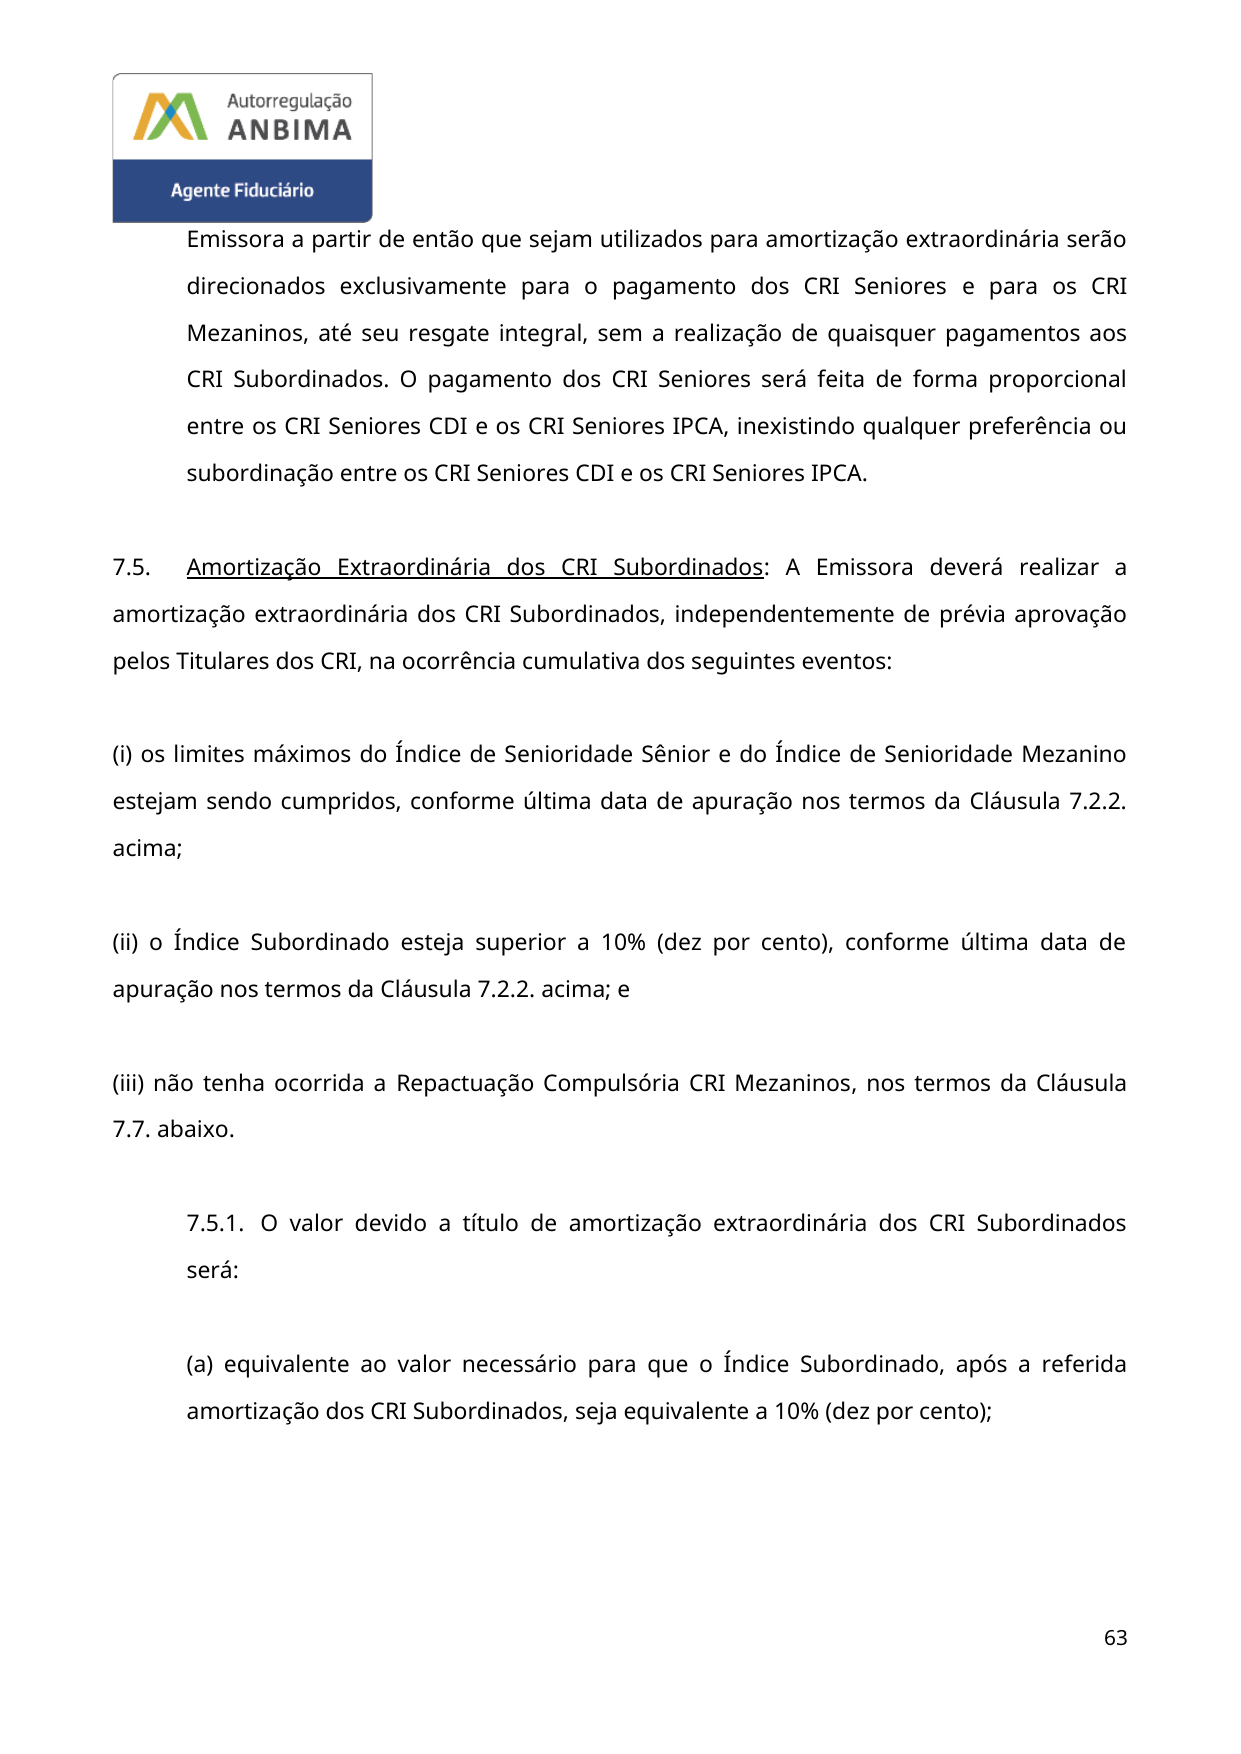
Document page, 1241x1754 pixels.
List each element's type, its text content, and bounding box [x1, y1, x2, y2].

picture [112, 73, 373, 223]
text 7.5.1. O valor devido a título de amortização extraordinária dos CRI Subordinados será: [186, 1207, 1128, 1285]
text (a) equivalente ao valor necessário para que o Índice Subordinado, após a referida amortização dos CRI Subordinados, seja equivalente a 10% (dez por cento); [186, 1348, 1128, 1426]
text (i) os limites máximos do Índice de Senioridade Sênior e do Índice de Senioridade Mezanino estejam sendo cumpridos, conforme última data de apuração nos termos da Cláusula 7.2.2. acima; [112, 738, 1128, 863]
text (iii) não tenha ocorrida a Repactuação Compulsória CRI Mezaninos, nos termos da Cláusula 7.7. abaixo. [112, 1067, 1128, 1145]
text 7.5. Amortização Extraordinária dos CRI Subordinados: A Emissora deverá realizar a amortização extraordinária dos CRI Subordinados, independentemente de prévia aprovação pelos Titulares dos CRI, na ocorrência cumulativa dos seguintes eventos: [112, 551, 1128, 676]
text (ii) o Índice Subordinado esteja superior a 10% (dez por cento), conforme última data de apuração nos termos da Cláusula 7.2.2. acima; e [112, 926, 1128, 1004]
